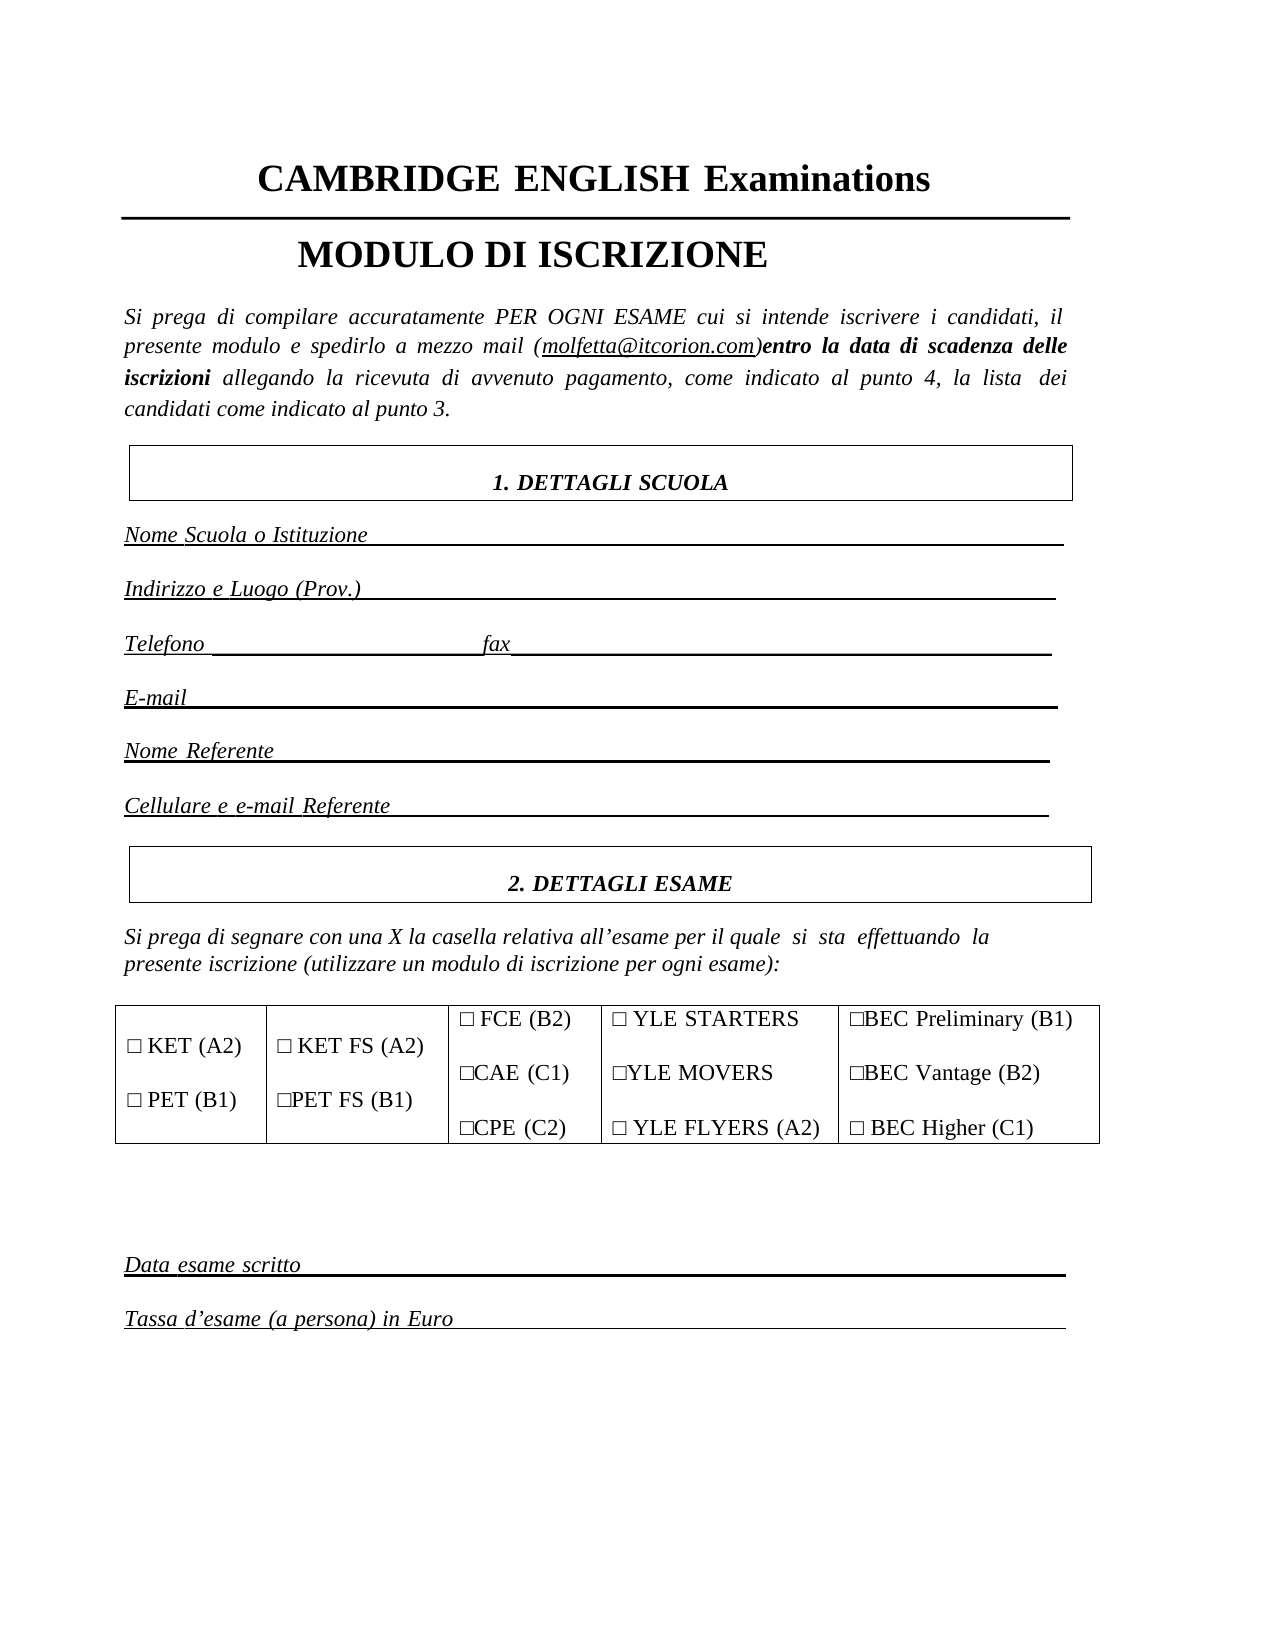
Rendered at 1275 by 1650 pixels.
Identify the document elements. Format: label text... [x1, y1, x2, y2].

text Nome Scuola o Istituzione [124, 460, 1121, 547]
table_header □ KET (A2) □ PET (B1) [116, 1006, 266, 1143]
text Telefono fax [124, 629, 1121, 656]
text Si prega di segnare con una X la casella relativa all’esame per il quale si sta effettuando la presente iscrizione (utilizzare un modulo di iscrizione per ogni esame): [124, 923, 1065, 977]
text Data esame scritto [124, 1251, 1121, 1278]
text Tassa d’esame (a persona) in Euro [124, 1305, 1121, 1332]
text Cellulare e e-mail Referente [124, 792, 1121, 818]
text E-mail [124, 684, 1121, 710]
table_header YLE STARTERS □YLE MOVERS YLE FLYERS (A2) [602, 1006, 838, 1143]
text presente modulo e spedirlo a mezzo mail (molfetta@itcorion.com)entro la data di scadenza delle iscrizioni allegando la ricevuta di avvenuto pagamento, come indicato al punto 4, la lista dei candidati come indicato al punto 3. [124, 332, 1068, 421]
table_header □BEC Preliminary (B1) □BEC Vantage (B2) □ BEC Higher (C1) [839, 1006, 1099, 1143]
text Si prega di compilare accuratamente PER OGNI ESAME cui si intende iscrivere i candidati, il [124, 307, 1121, 329]
table_header □ FCE (B2) □CAE (C1) □CPE (C2) [449, 1006, 601, 1143]
title CAMBRIDGE ENGLISH Examinations MODULO DI ISCRIZIONE [257, 156, 1106, 276]
text Nome Referente [124, 738, 1121, 764]
text Indirizzo e Luogo (Prov.) [124, 575, 1121, 601]
table_header □ KET FS (A2) □PET FS (B1) [267, 1006, 448, 1143]
